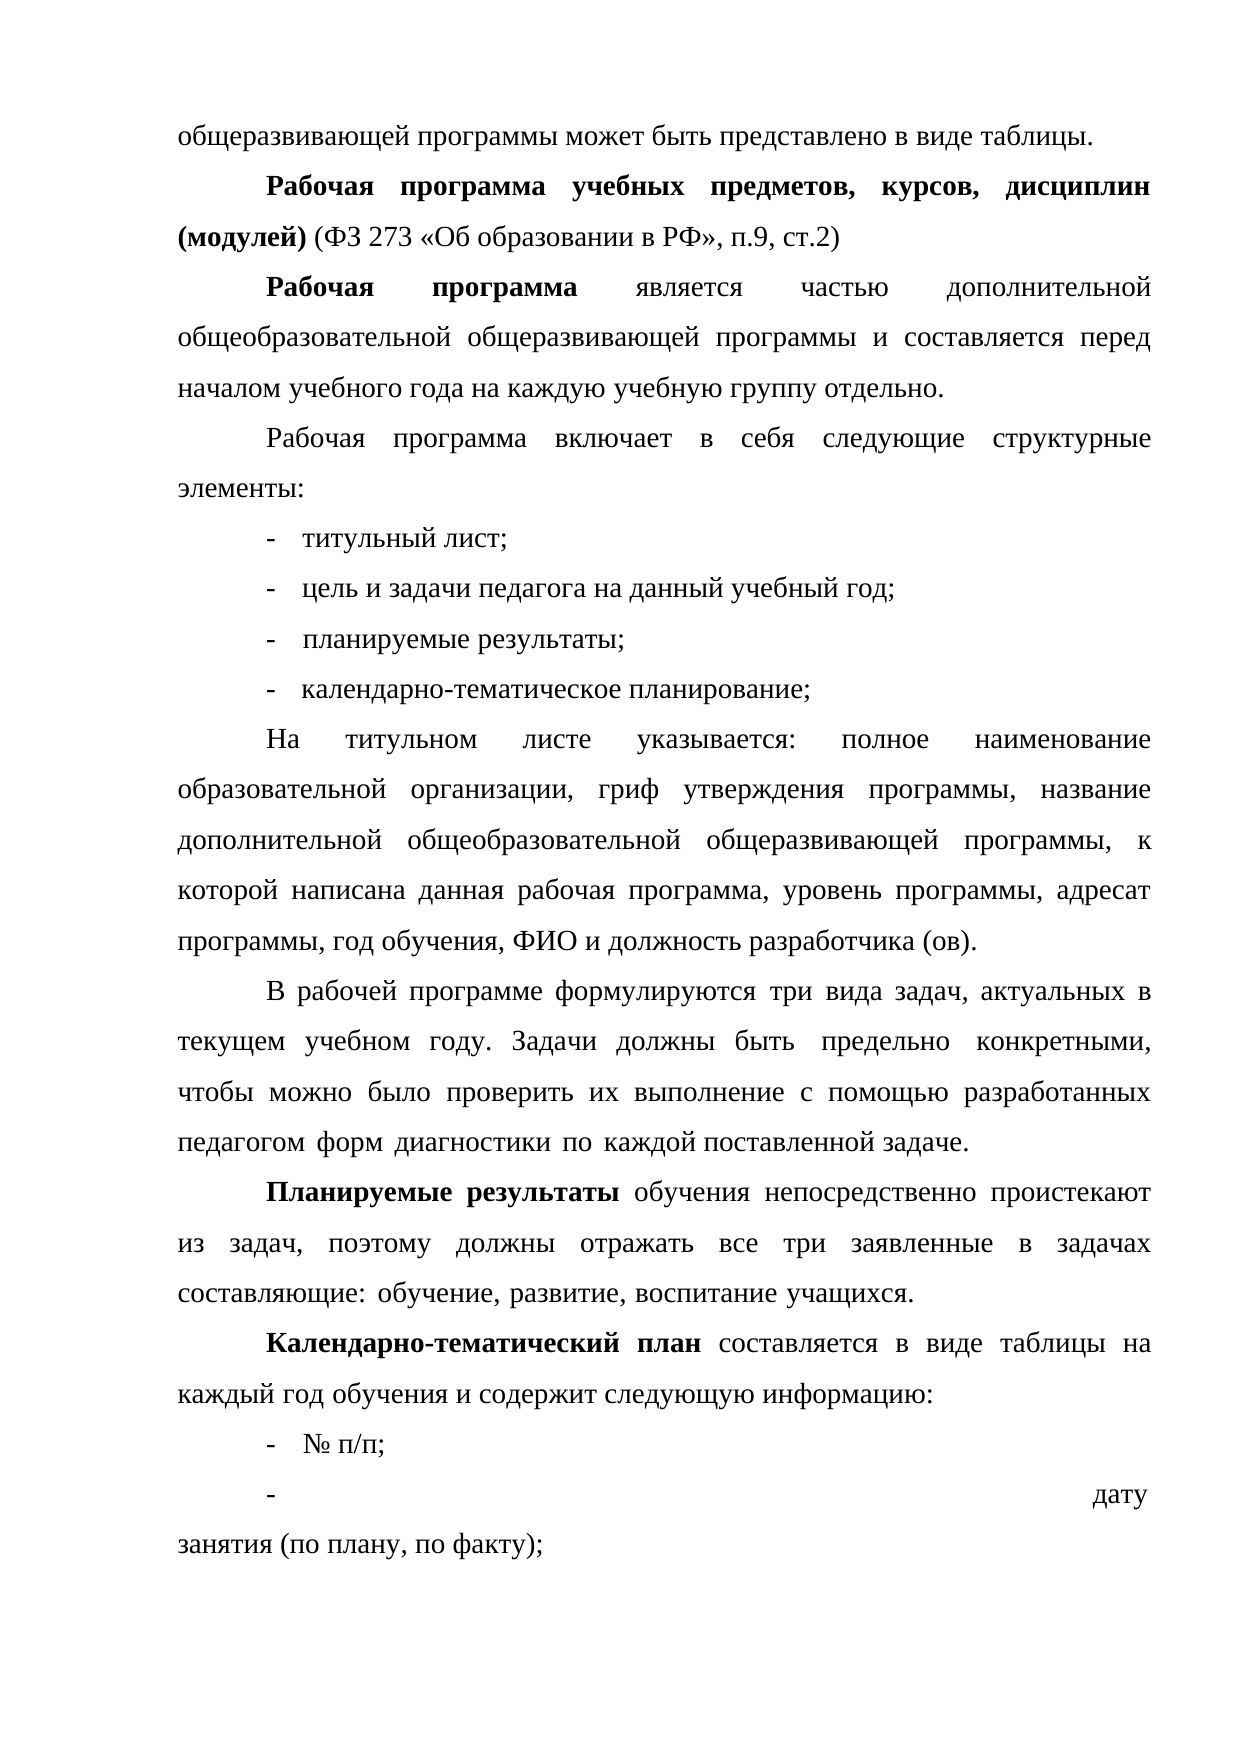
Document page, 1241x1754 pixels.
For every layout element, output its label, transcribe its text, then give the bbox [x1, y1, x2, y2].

text В рабочей программе формулируются три вида задач, актуальных в текущем учебном году. Задачи должны быть предельно конкретными, чтобы можно было проверить их выполнение с помощью разработанных педагогом форм диагностики по каждой поставленной задаче. [177, 1023, 1151, 1208]
text - календарно-тематическое планирование; [177, 721, 1151, 755]
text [177, 1527, 1151, 1560]
text - цель и задачи педагога на данный учебный год; [177, 621, 1151, 654]
text - планируемые результаты; [177, 671, 1151, 705]
text На титульном листе указывается: полное наименование образовательной организации, гриф утверждения программы, название дополнительной общеобразовательной общеразвивающей программы, к которой написана данная рабочая программа, уровень программы, адресат программы, год обучения, ФИО и должность разработчика (ов). [177, 772, 1151, 1006]
text Рабочая программа является частью дополнительной общеобразовательной общеразвивающей программы и составляется перед началом учебного года на каждую учебную группу отдельно. [177, 319, 1151, 453]
text - титульный лист; [177, 571, 1151, 604]
text Рабочая программа учебных предметов, курсов, дисциплин (модулей) (ФЗ 273 «Об образовании в РФ», п.9, ст.2) [177, 219, 1151, 303]
text Методическое обеспечение дополнительной общеобразовательной общеразвивающей программы может быть представлено в виде таблицы. [177, 118, 1151, 202]
text Рабочая программа включает в себя следующие структурные элементы: [177, 470, 1151, 554]
text Планируемые результаты обучения непосредственно проистекают из задач, поэтому должны отражать все три заявленные в задачах составляющие: обучение, развитие, воспитание учащихся. [177, 1225, 1151, 1359]
text - № п/п; [177, 1476, 1151, 1510]
text Календарно-тематический план составляется в виде таблицы на каждый год обучения и содержит следующую информацию: [177, 1376, 1151, 1459]
